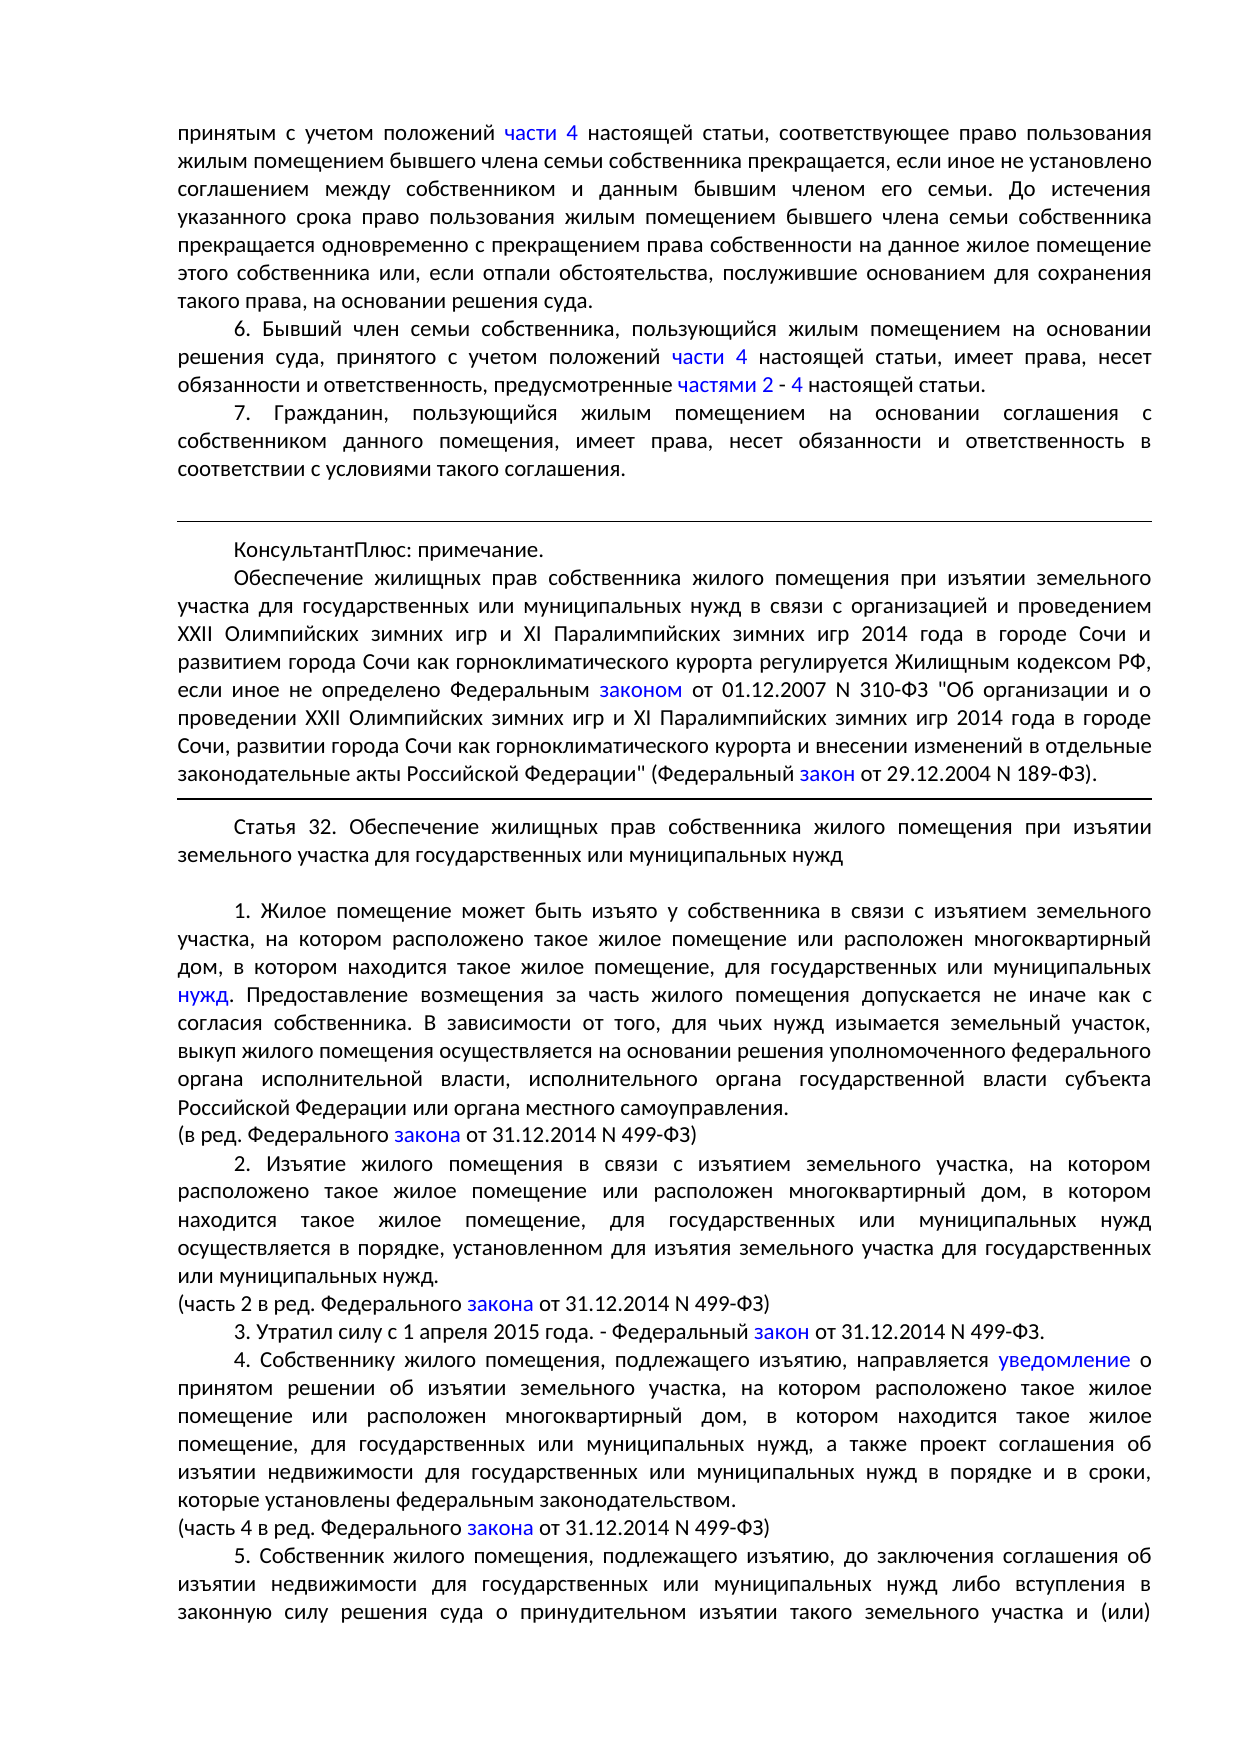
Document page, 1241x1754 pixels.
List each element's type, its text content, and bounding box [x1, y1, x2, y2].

text Статья 32. Обеспечение жилищных прав собственника жилого помещения при изъятии земельного участка для государственных или муниципальных нужд [177, 812, 1152, 868]
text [177, 1541, 1152, 1625]
text 3. Утратил силу с 1 апреля 2015 года. - Федеральный закон от 31.12.2014 N 499-ФЗ. [177, 1317, 1152, 1345]
text (часть 4 в ред. Федерального закона от 31.12.2014 N 499-ФЗ) [177, 1513, 1152, 1541]
text 1. Жилое помещение может быть изъято у собственника в связи с изъятием земельного участка, на котором расположено такое жилое помещение или расположен многоквартирный дом, в котором находится такое жилое помещение, для государственных или муниципальных нужд. Предоставление возмещения за часть жилого помещения допускается не иначе как с согласия собственника. В зависимости от того, для чьих нужд изымается земельный участок, выкуп жилого помещения осуществляется на основании решения уполномоченного федерального органа исполнительной власти, исполнительного органа государственной власти субъекта Российской Федерации или органа местного самоуправления. [177, 896, 1152, 1121]
text Обеспечение жилищных прав собственника жилого помещения при изъятии земельного участка для государственных или муниципальных нужд в связи с организацией и проведением XXII Олимпийских зимних игр и XI Паралимпийских зимних игр 2014 года в городе Сочи и развитием города Сочи как горноклиматического курорта регулируется Жилищным кодексом РФ, если иное не определено Федеральным законом от 01.12.2007 N 310-ФЗ "Об организации и о проведении XXII Олимпийских зимних игр и XI Паралимпийских зимних игр 2014 года в городе Сочи, развитии города Сочи как горноклиматического курорта и внесении изменений в отдельные законодательные акты Российской Федерации" (Федеральный закон от 29.12.2004 N 189-ФЗ). [177, 563, 1152, 787]
text (в ред. Федерального закона от 31.12.2014 N 499-ФЗ) [177, 1121, 1152, 1149]
text 6. Бывший член семьи собственника, пользующийся жилым помещением на основании решения суда, принятого с учетом положений части 4 настоящей статьи, имеет права, несет обязанности и ответственность, предусмотренные частями 2 - 4 настоящей статьи. [177, 314, 1152, 398]
text 7. Гражданин, пользующийся жилым помещением на основании соглашения с собственником данного помещения, имеет права, несет обязанности и ответственность в соответствии с условиями такого соглашения. [177, 398, 1152, 482]
text КонсультантПлюс: примечание. [177, 535, 1152, 563]
text 2. Изъятие жилого помещения в связи с изъятием земельного участка, на котором расположено такое жилое помещение или расположен многоквартирный дом, в котором находится такое жилое помещение, для государственных или муниципальных нужд осуществляется в порядке, установленном для изъятия земельного участка для государственных или муниципальных нужд. [177, 1149, 1152, 1289]
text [177, 118, 1152, 314]
text (часть 2 в ред. Федерального закона от 31.12.2014 N 499-ФЗ) [177, 1289, 1152, 1317]
text 4. Собственнику жилого помещения, подлежащего изъятию, направляется уведомление о принятом решении об изъятии земельного участка, на котором расположено такое жилое помещение или расположен многоквартирный дом, в котором находится такое жилое помещение, для государственных или муниципальных нужд, а также проект соглашения об изъятии недвижимости для государственных или муниципальных нужд в порядке и в сроки, которые установлены федеральным законодательством. [177, 1345, 1152, 1513]
